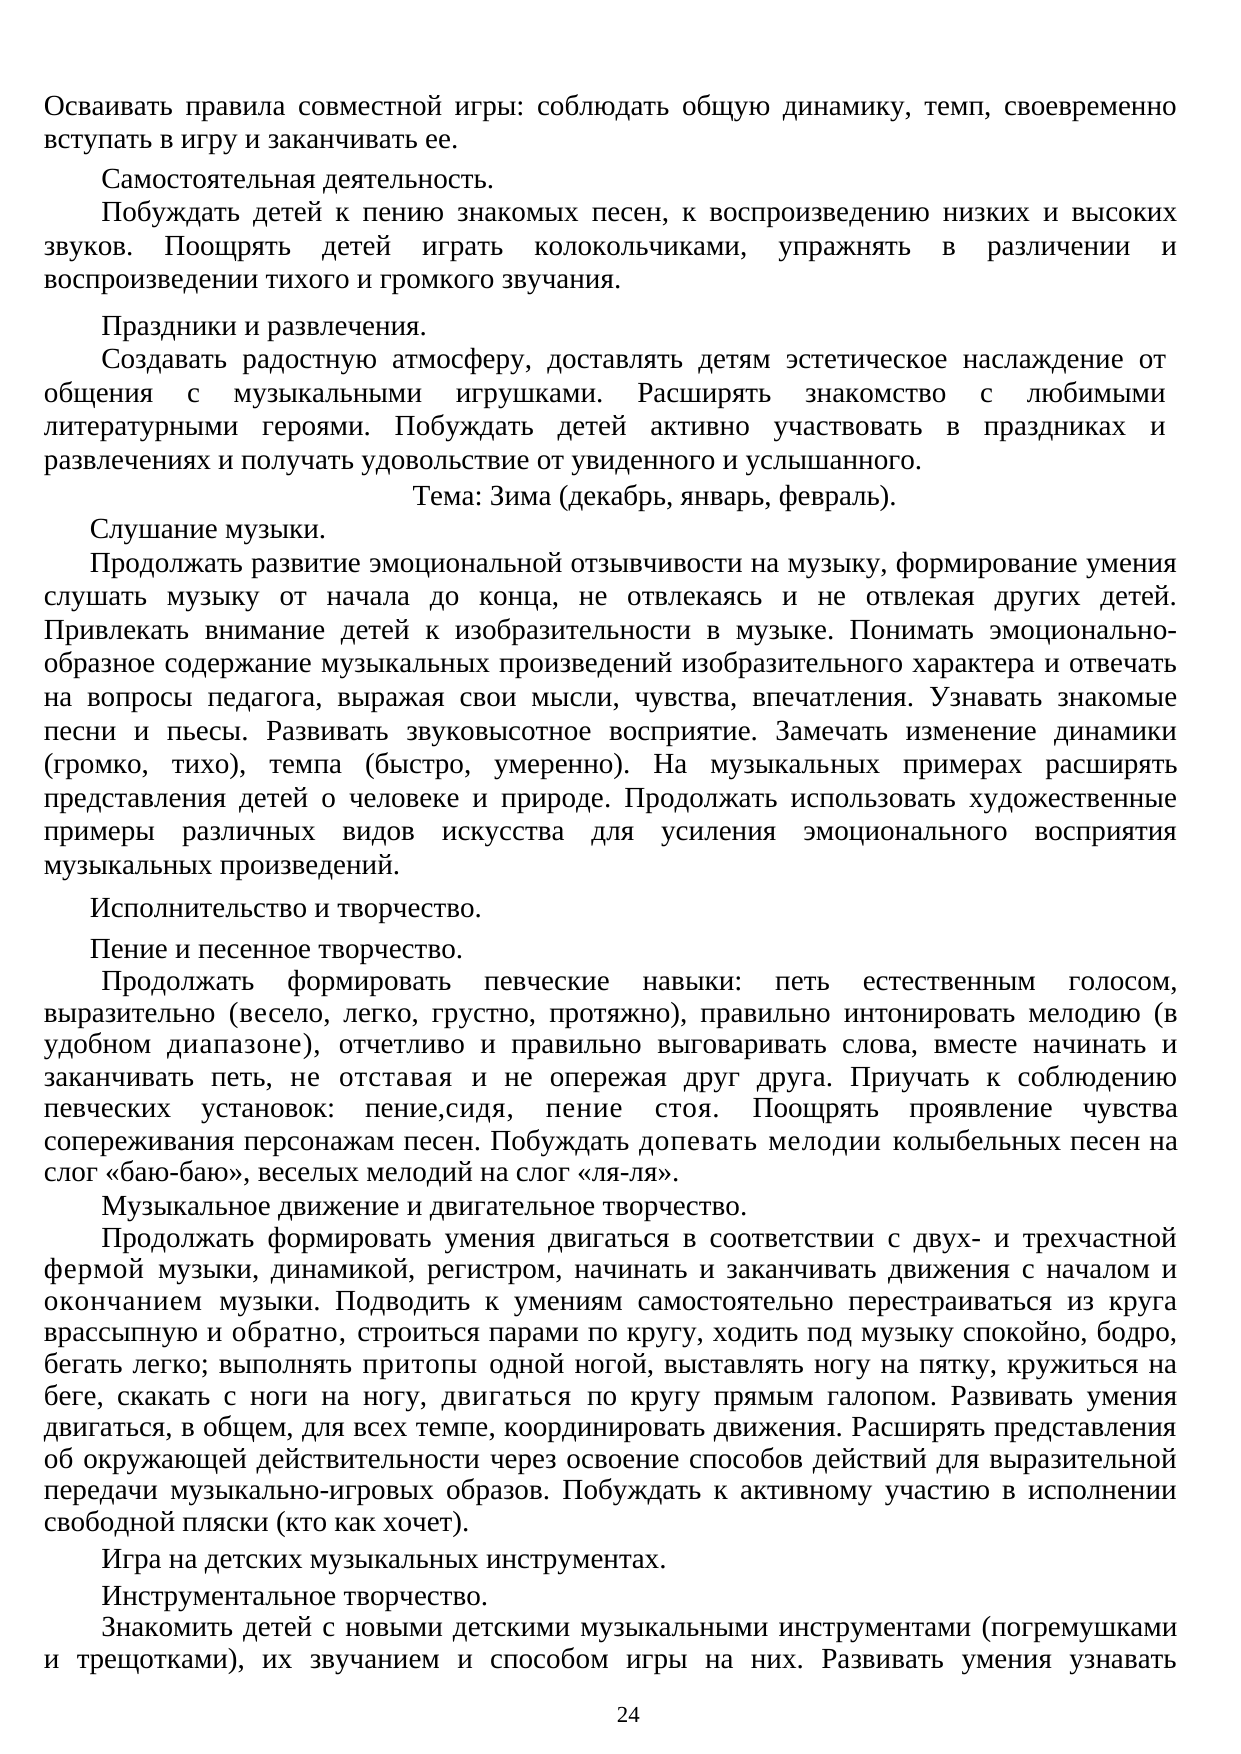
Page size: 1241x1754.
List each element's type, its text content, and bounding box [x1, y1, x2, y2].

text Слушание музыки. [89, 511, 1219, 545]
text Продолжать развитие эмоциональной отзывчивости на музыку, формирование умения слушать музыку от начала до конца, не отвлекаясь и не отвлекая других детей. Привлекать внимание детей к изобразительности в музыке. Понимать эмоционально-образное содержание музыкальных произведений изобразительного характера и отвечать на вопросы педагога, выражая свои мысли, чувства, впечатления. Узнавать знакомые песни и пьесы. Развивать звуковысотное восприятие. Замечать изменение динамики (громко, тихо), темпа (быстро, умеренно). На музыкальных примерах расширять представления детей о человеке и природе. Продолжать использовать художественные примеры различных видов искусства для усиления эмоционального восприятия музыкальных произведений. [43, 545, 1178, 880]
text Побуждать детей к пению знакомых песен, к воспроизведению низких и высоких звуков. Поощрять детей играть колокольчиками, упражнять в различении и воспроизведении тихого и громкого звучания. [44, 194, 1178, 295]
text Инструментальное творчество. [44, 1580, 1178, 1611]
text Создавать радостную атмосферу, доставлять детям эстетическое наслаждение от общения с музыкальными игрушками. Расширять знакомство с любимыми литературными героями. Побуждать детей активно участвовать в праздниках и развлечениях и получать удовольствие от увиденного и услышанного. [44, 341, 1167, 475]
text Продолжать формировать певческие навыки: петь естественным голосом, выразительно (весело, легко, грустно, протяжно), правильно интонировать мелодию (в удобном диапазоне), отчетливо и правильно выговаривать слова, вместе начинать и заканчивать петь, не отставая и не опережая друг друга. Приучать к соблюдению певческих установок: пение,сидя, пение стоя. Поощрять проявление чувства сопереживания персонажам песен. Побуждать допевать мелодии колыбельных песен на слог «баю-баю», веселых мелодий на слог «ля-ля». [44, 964, 1178, 1188]
text Тема: Зима (декабрь, январь, февраль). [89, 478, 1219, 511]
text Музыкальное движение и двигательное творчество. [44, 1188, 1178, 1222]
text Праздники и развлечения. [55, 308, 1219, 341]
text Продолжать формировать умения двигаться в соответствии с двух- и трехчастной фермой музыки, динамикой, регистром, начинать и заканчивать движения с началом и окончанием музыки. Подводить к умениям самостоятельно перестраиваться из круга врассыпную и обратно, строиться парами по кругу, ходить под музыку спокойно, бодро, бегать легко; выполнять притопы одной ногой, выставлять ногу на пятку, кружиться на беге, скакать с ноги на ногу, двигаться по кругу прямым галопом. Развивать умения двигаться, в общем, для всех темпе, координировать движения. Расширять представления об окружающей действительности через освоение способов действий для выразительной передачи музыкально-игровых образов. Побуждать к активному участию в исполнении свободной пляски (кто как хочет). [44, 1222, 1178, 1537]
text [44, 88, 1178, 155]
text Пение и песенное творчество. [89, 931, 1219, 964]
text Игра на детских музыкальных инструментах. [44, 1543, 1178, 1574]
text Самостоятельная деятельность. [55, 161, 1219, 194]
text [44, 1611, 1178, 1674]
text Исполнительство и творчество. [89, 890, 1219, 923]
